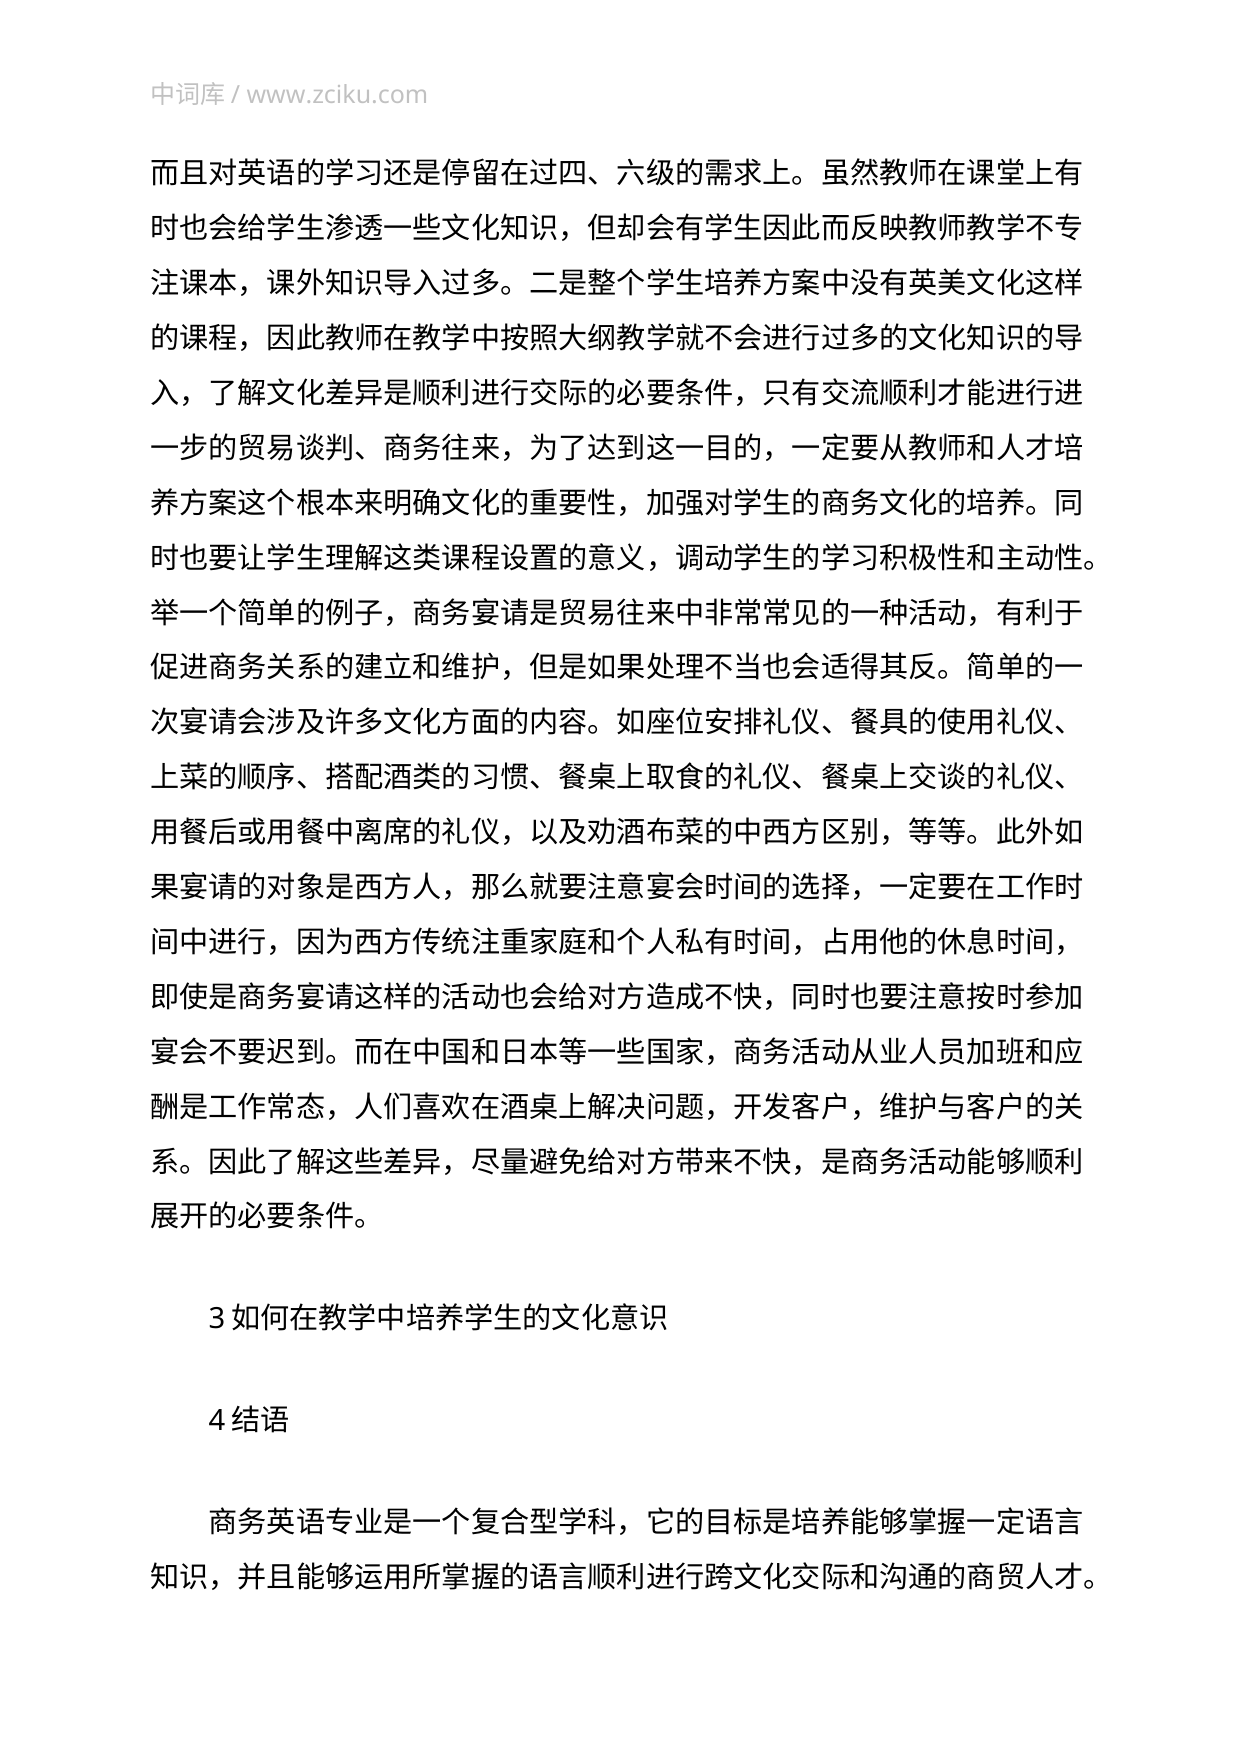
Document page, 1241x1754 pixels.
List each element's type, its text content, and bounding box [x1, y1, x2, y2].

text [150, 150, 1090, 1235]
text 3如何在教学中培养学生的文化意识 [150, 1295, 1090, 1337]
text 4结语 [150, 1397, 1090, 1439]
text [150, 1499, 1090, 1596]
